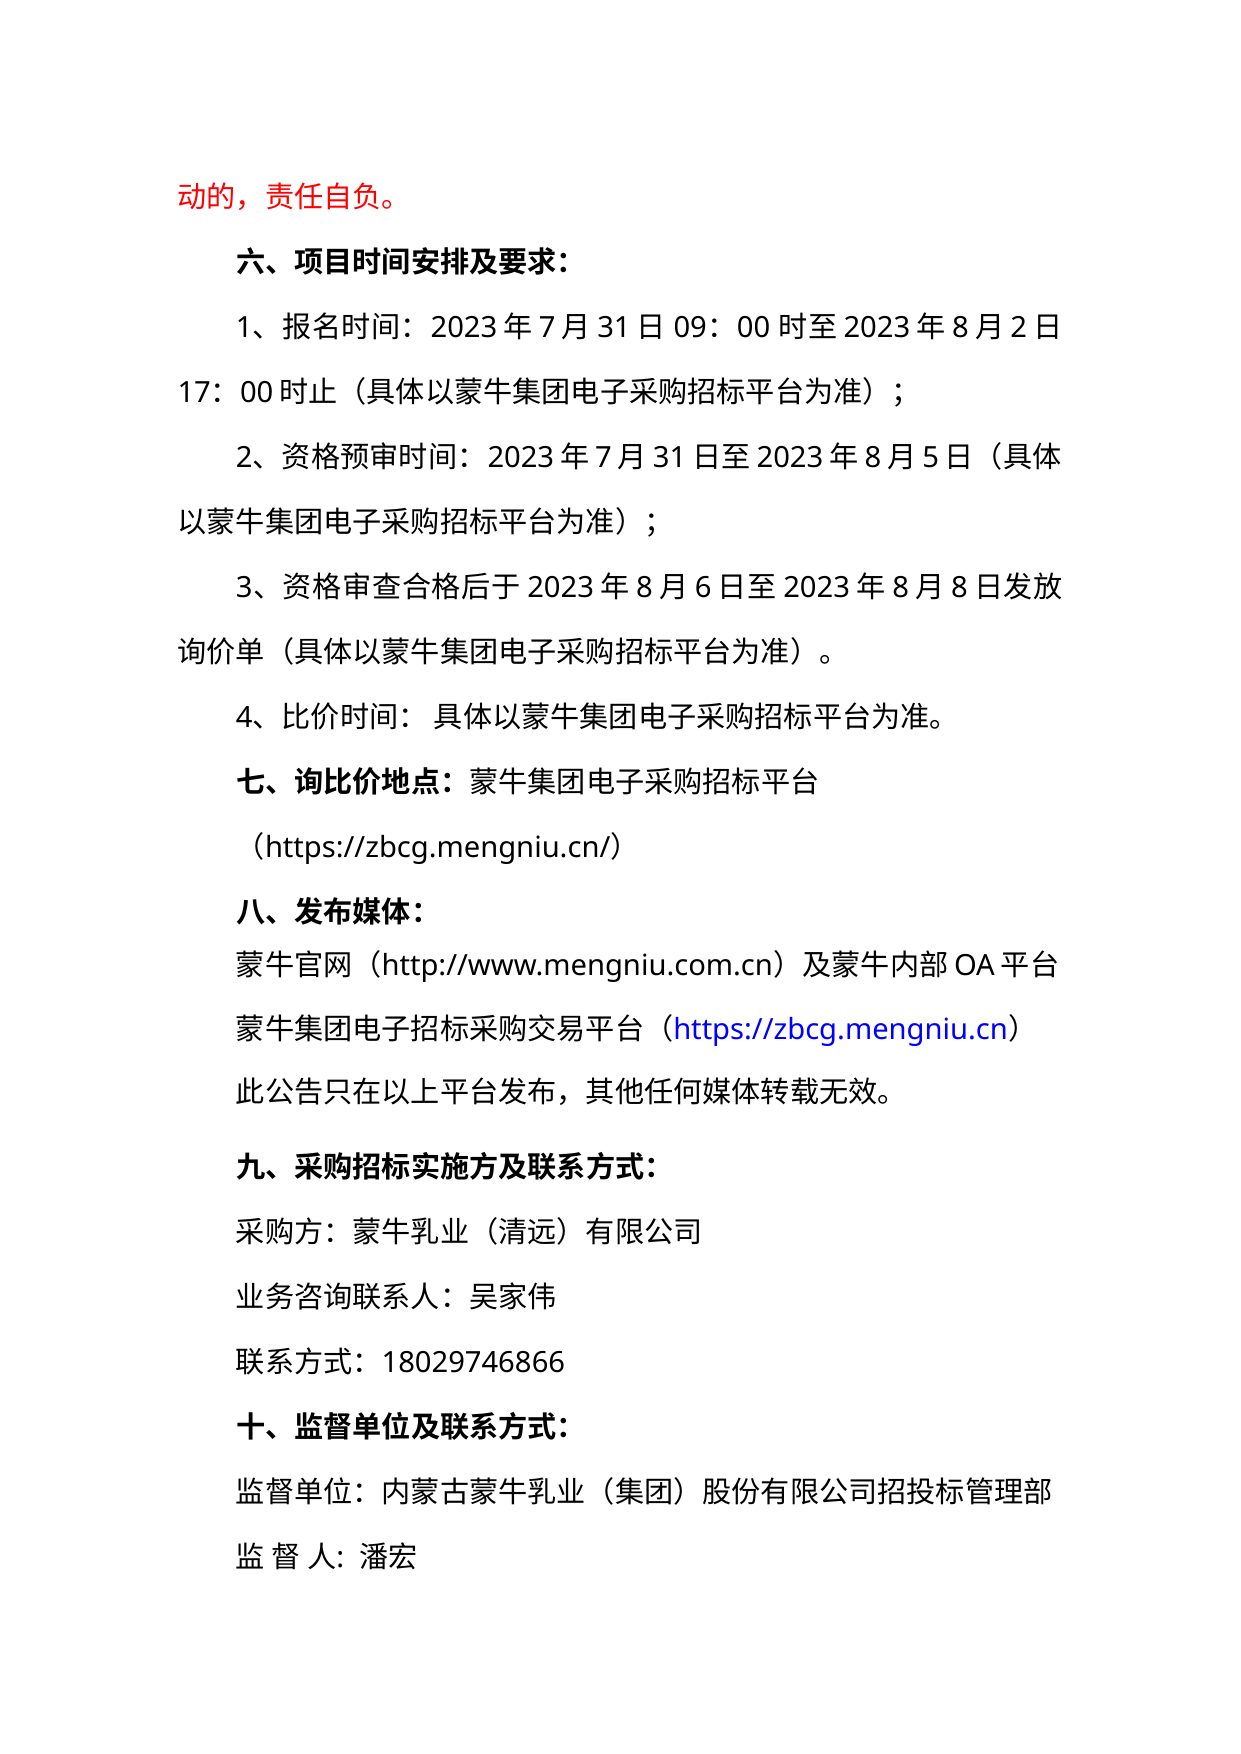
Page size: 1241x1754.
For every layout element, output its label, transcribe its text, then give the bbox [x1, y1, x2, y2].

text 1、报名时间：2023年7月31日 09：00 时至2023年8月2日17：00时止（具体以蒙牛集团电子采购招标平台为准）； [177, 292, 1063, 422]
text 十、监督单位及联系方式： [177, 1392, 1063, 1457]
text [177, 162, 1063, 227]
text 八、发布媒体： [177, 877, 1063, 942]
text 七、询比价地点：蒙牛集团电子采购招标平台 [177, 747, 1063, 812]
text 监 督 人: 潘宏 [177, 1522, 1063, 1587]
text 监督单位：内蒙古蒙牛乳业（集团）股份有限公司招投标管理部 [177, 1457, 1063, 1522]
text 蒙牛集团电子招标采购交易平台（https://zbcg.mengniu.cn） [177, 1006, 1063, 1048]
text 联系方式：18029746866 [177, 1327, 1063, 1392]
text 此公告只在以上平台发布，其他任何媒体转载无效。 [177, 1069, 1063, 1111]
text 九、采购招标实施方及联系方式： [177, 1132, 1063, 1197]
text 蒙牛官网（http://www.mengniu.com.cn）及蒙牛内部OA平台 [177, 942, 1063, 984]
text 业务咨询联系人：吴家伟 [177, 1262, 1063, 1327]
text 六、项目时间安排及要求： [177, 227, 1063, 292]
text 4、比价时间： 具体以蒙牛集团电子采购招标平台为准。 [177, 682, 1063, 747]
text 3、资格审查合格后于2023年8月6日至2023年8月8日发放询价单（具体以蒙牛集团电子采购招标平台为准）。 [177, 552, 1063, 682]
text 采购方：蒙牛乳业（清远）有限公司 [177, 1197, 1063, 1262]
text （https://zbcg.mengniu.cn/） [177, 812, 1063, 877]
text 2、资格预审时间：2023年7月31日至2023年8月5日（具体以蒙牛集团电子采购招标平台为准）； [177, 422, 1063, 552]
